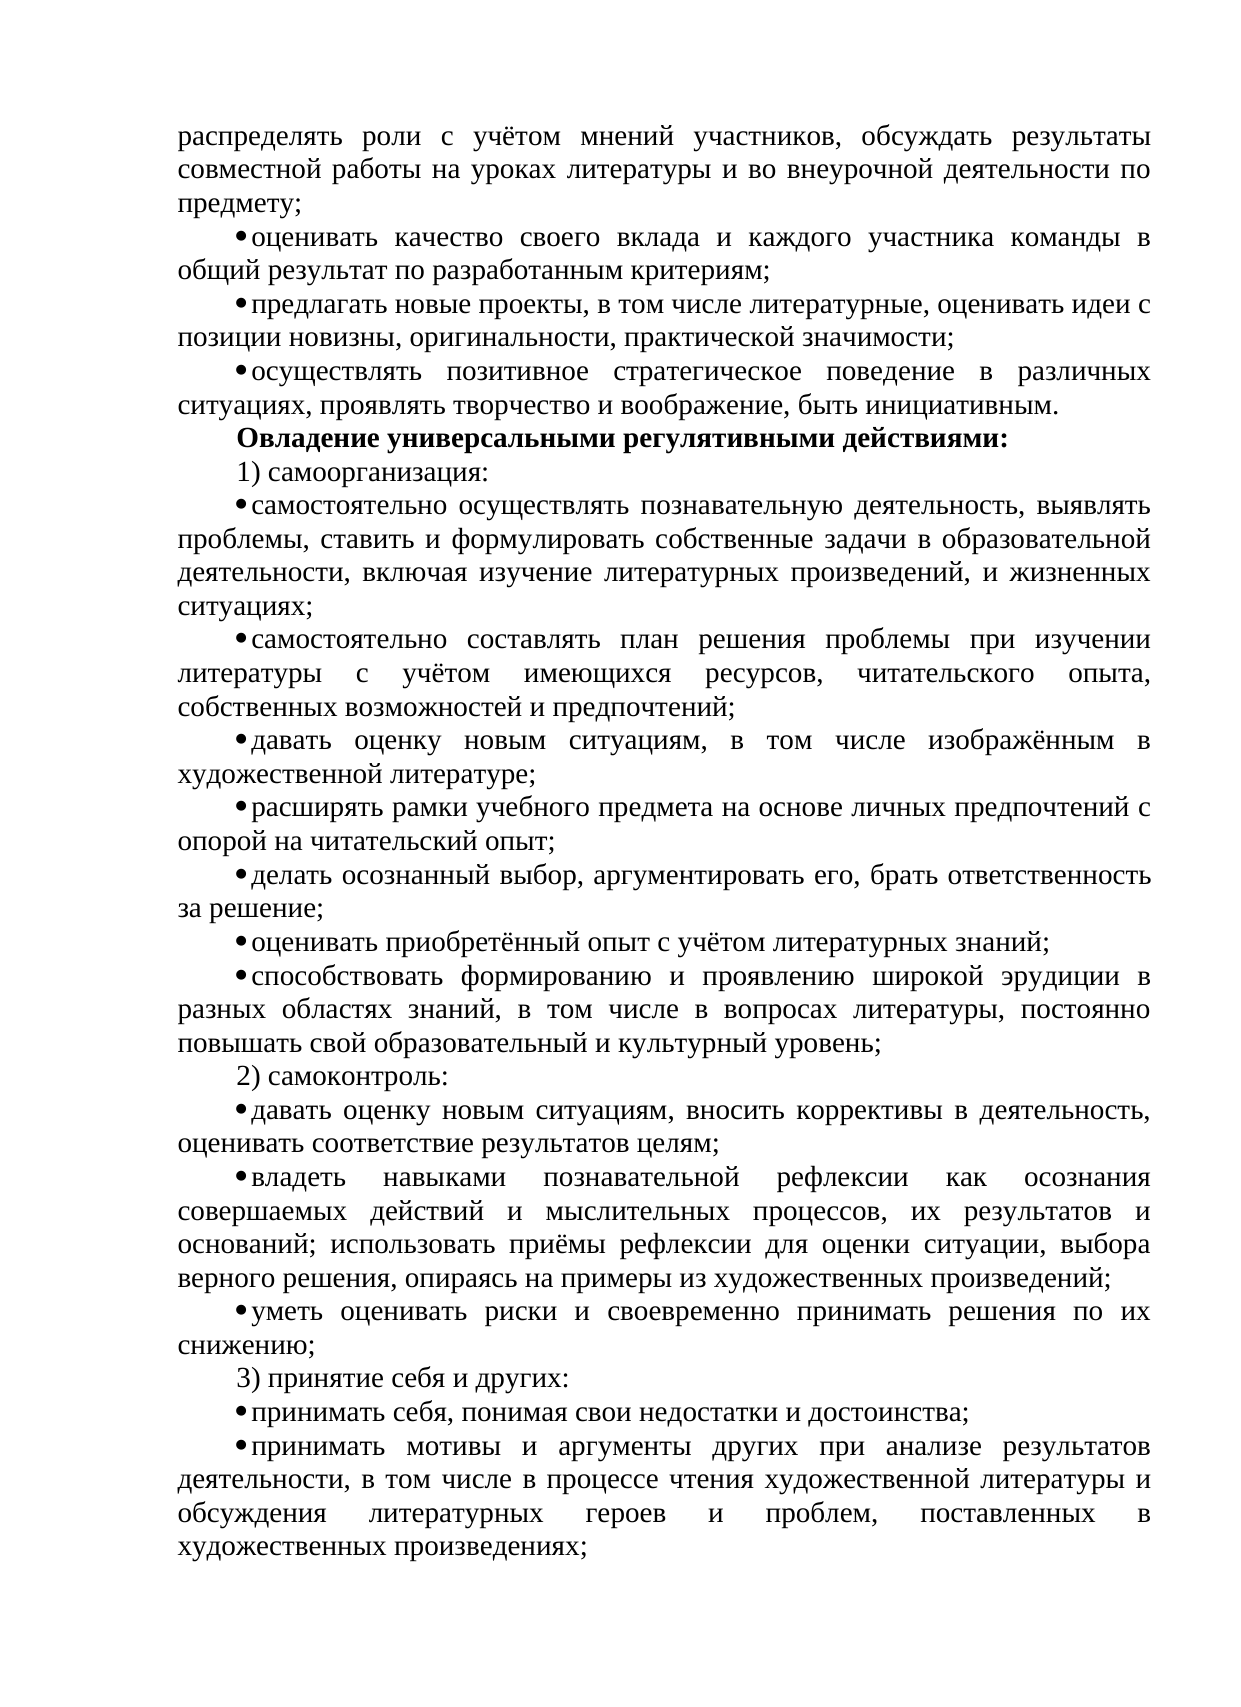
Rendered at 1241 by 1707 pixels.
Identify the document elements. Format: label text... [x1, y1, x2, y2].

list делать осознанный выбор, аргументировать его, брать ответственность за решение; [177, 857, 1152, 924]
list способствовать формированию и проявлению широкой эрудиции в разных областях знаний, в том числе в вопросах литературы, постоянно повышать свой образовательный и культурный уровень; [177, 958, 1152, 1058]
list владеть навыками познавательной рефлексии как осознания совершаемых действий и мыслительных процессов, их результатов и оснований; использовать приёмы рефлексии для оценки ситуации, выбора верного решения, опираясь на примеры из художественных произведений; [177, 1159, 1152, 1293]
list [177, 118, 1152, 219]
list принимать мотивы и аргументы других при анализе результатов деятельности, в том числе в процессе чтения художественной литературы и обсуждения литературных героев и проблем, поставленных в художественных произведениях; [177, 1428, 1152, 1562]
text Овладение универсальными регулятивными действиями: [177, 420, 1152, 454]
text 2) самоконтроль: [177, 1058, 1152, 1092]
list оценивать качество своего вклада и каждого участника команды в общий результат по разработанным критериям; [177, 219, 1152, 286]
list расширять рамки учебного предмета на основе личных предпочтений с опорой на читательский опыт; [177, 789, 1152, 857]
list уметь оценивать риски и своевременно принимать решения по их снижению; [177, 1293, 1152, 1361]
list оценивать приобретённый опыт с учётом литературных знаний; [177, 924, 1152, 958]
list самостоятельно составлять план решения проблемы при изучении литературы с учётом имеющихся ресурсов, читательского опыта, собственных возможностей и предпочтений; [177, 622, 1152, 722]
list принимать себя, понимая свои недостатки и достоинства; [177, 1394, 1152, 1428]
text 3) принятие себя и других: [177, 1361, 1152, 1394]
list давать оценку новым ситуациям, вносить коррективы в деятельность, оценивать соответствие результатов целям; [177, 1092, 1152, 1159]
list самостоятельно осуществлять познавательную деятельность, выявлять проблемы, ставить и формулировать собственные задачи в образовательной деятельности, включая изучение литературных произведений, и жизненных ситуациях; [177, 487, 1152, 622]
text 1) самоорганизация: [177, 454, 1152, 487]
list осуществлять позитивное стратегическое поведение в различных ситуациях, проявлять творчество и воображение, быть инициативным. [177, 353, 1152, 420]
list предлагать новые проекты, в том числе литературные, оценивать идеи с позиции новизны, оригинальности, практической значимости; [177, 286, 1152, 353]
list давать оценку новым ситуациям, в том числе изображённым в художественной литературе; [177, 722, 1152, 789]
